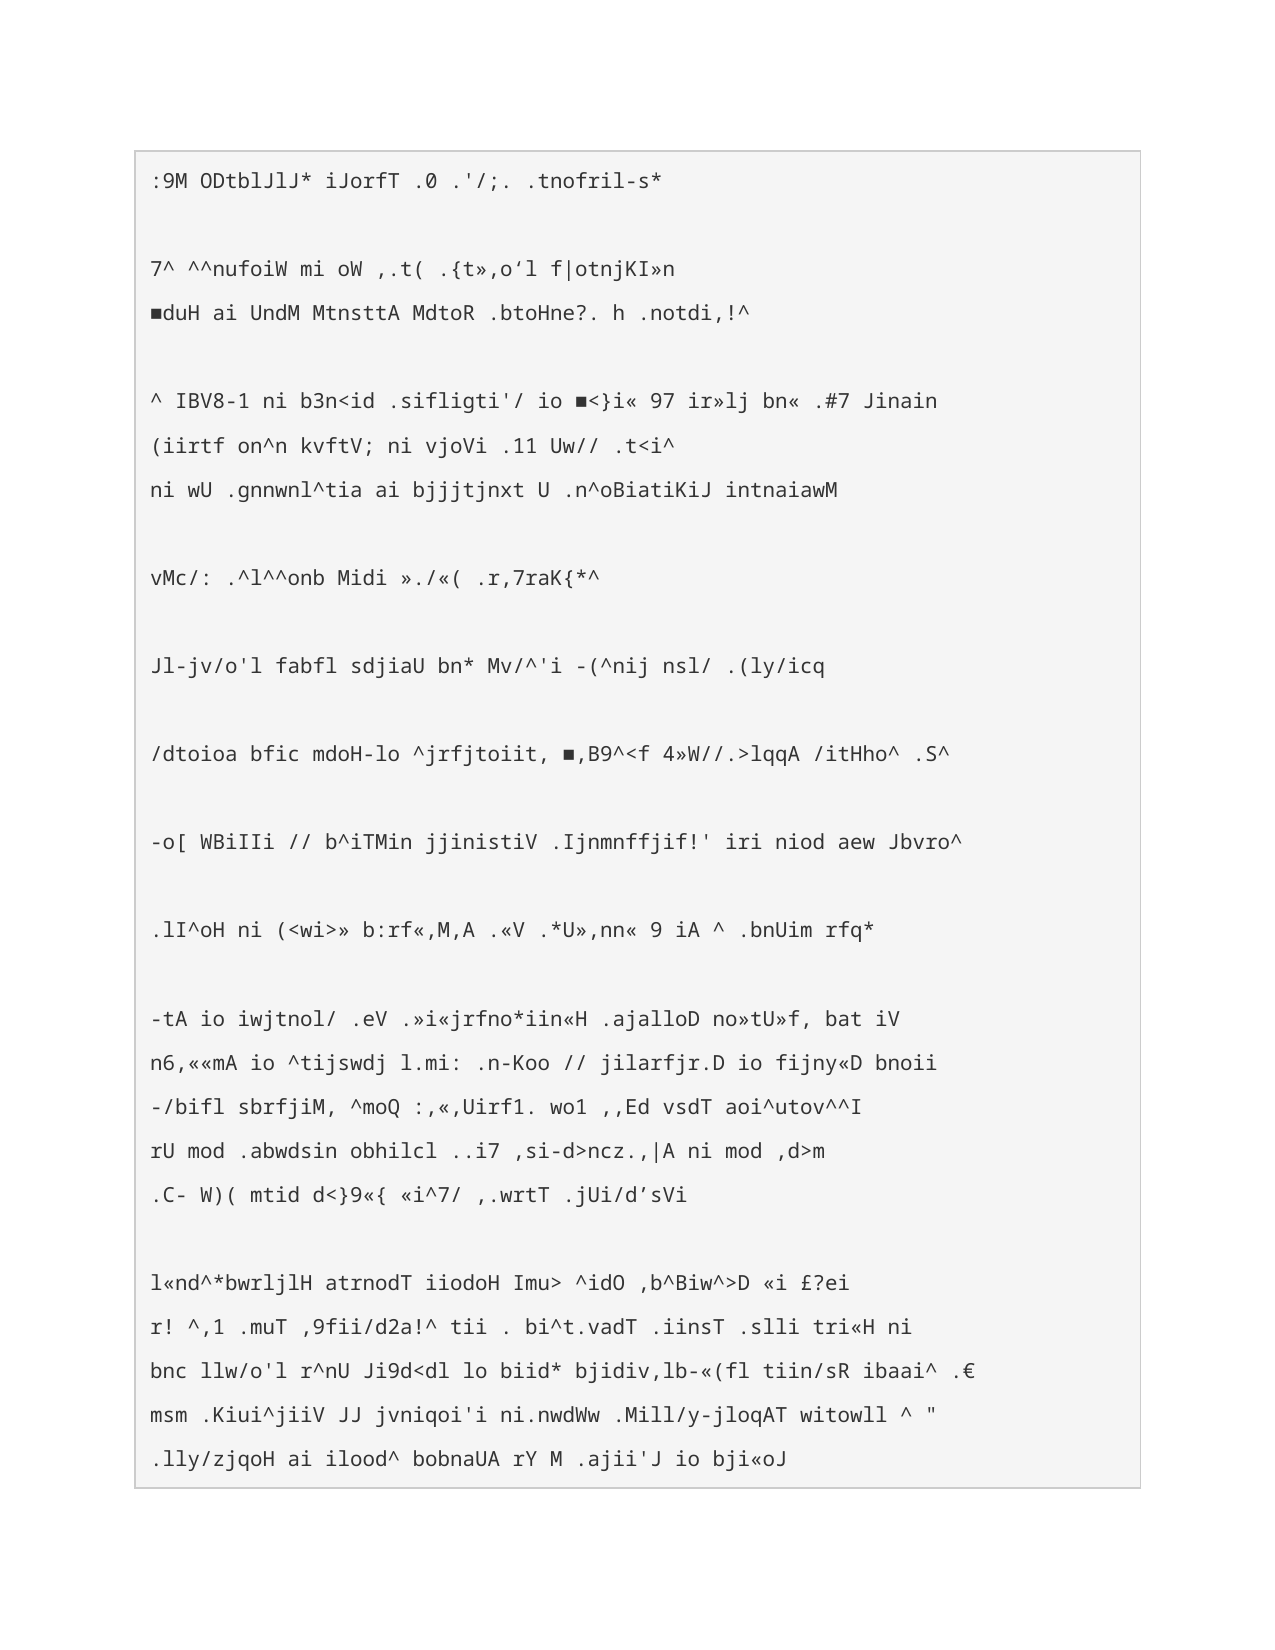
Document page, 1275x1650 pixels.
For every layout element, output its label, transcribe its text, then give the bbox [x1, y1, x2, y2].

text ni wU .gnnwnl^tia ai bjjjtjnxt U .n^oBiatiKiJ intnaiawM [136, 459, 1140, 503]
text vMc/: .^l^^onb Midi »./«( .r,7raK{*^ [136, 547, 1140, 591]
text (iirtf on^n kvftV; ni vjoVi .11 Uw// .t<i^ [136, 414, 1140, 459]
text -o[ WBiIIi // b^iTMin jjinistiV .Ijnmnffjif!' iri niod aew Jbvro^ [136, 811, 1140, 855]
text r! ^,1 .muT ,9fii/d2a!^ tii . bi^t.vadT .iinsT .slli tri«H ni [136, 1296, 1140, 1340]
text .C- W)( mtid d<}9«{ «i^7/ ,.wrtT .jUi/d’sVi [136, 1164, 1140, 1208]
text bnc llw/o'l r^nU Ji9d<dl lo biid* bjidiv,lb-«(fl tiin/sR ibaai^ .€ [136, 1340, 1140, 1384]
text msm .Kiui^jiiV JJ jvniqoi'i ni.nwdWw .Mill/y-jloqAT witowll ^ " [136, 1384, 1140, 1428]
text -tA io iwjtnol/ .eV .»i«jrfno*iin«H .ajalloD no»tU»f, bat iV [136, 987, 1140, 1032]
text ■duH ai UndM MtnsttA MdtoR .btoHne?. h .notdi,!^ [136, 282, 1140, 326]
text n6,««mA io ^tijswdj l.mi: .n-Koo // jilarfjr.D io fijny«D bnoii [136, 1032, 1140, 1076]
text 7^ ^^nufoiW mi oW ,.t( .{t»,o‘l f|otnjKI»n [136, 238, 1140, 282]
text :9M ODtblJlJ* iJorfT .0 .'/;. .tnofril-s* [136, 152, 1140, 194]
text -/bifl sbrfjiM, ^moQ :,«,Uirf1. wo1 ,,Ed vsdT aoi^utov^^I [136, 1076, 1140, 1120]
text rU mod .abwdsin obhilcl ..i7 ,si-d>ncz.,|A ni mod ,d>m [136, 1120, 1140, 1164]
text .lly/zjqoH ai ilood^ bobnaUA rY M .ajii'J io bji«oJ [136, 1428, 1140, 1487]
text ^ IBV8-1 ni b3n<id .sifligti'/ io ■<}i« 97 ir»lj bn« .#7 Jinain [136, 370, 1140, 414]
text l«nd^*bwrljlH atrnodT iiodoH Imu> ^idO ,b^Biw^>D «i £?ei [136, 1252, 1140, 1296]
text Jl-jv/o'l fabfl sdjiaU bn* Mv/^'i -(^nij nsl/ .(ly/icq [136, 635, 1140, 679]
text .lI^oH ni (<wi>» b:rf«,M,A .«V .*U»,nn« 9 iA ^ .bnUim rfq* [136, 899, 1140, 943]
text /dtoioa bfic mdoH-lo ^jrfjtoiit, ■,B9^<f 4»W//.>lqqA /itHho^ .S^ [136, 723, 1140, 767]
